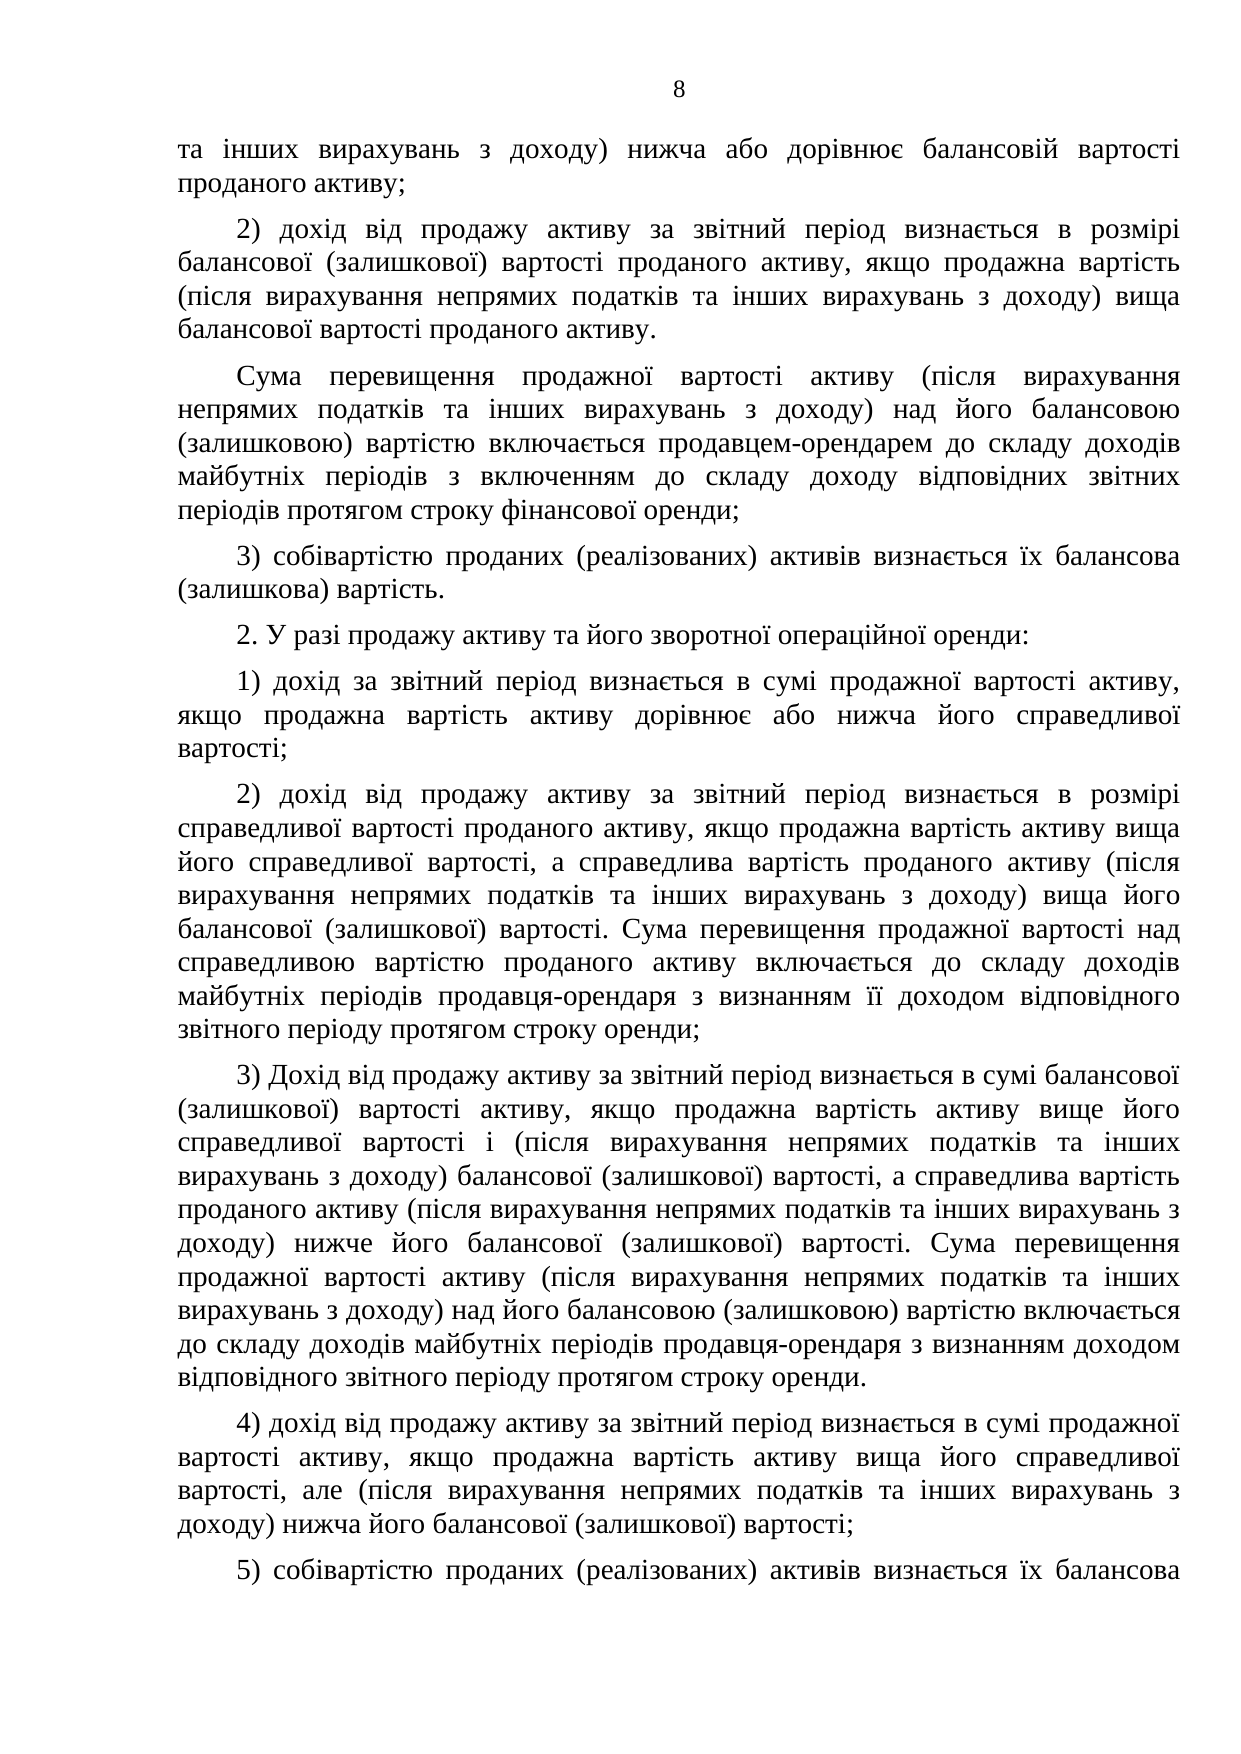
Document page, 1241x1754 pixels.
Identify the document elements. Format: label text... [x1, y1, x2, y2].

text 4) дохід від продажу активу за звітний період визнається в сумі продажної вартості активу, якщо продажна вартість активу вища його справедливої вартості, але (після вирахування непрямих податків та інших вирахувань з доходу) нижча його балансової (залишкової) вартості; [177, 1405, 1181, 1539]
text 2) дохід від продажу активу за звітний період визнається в розмірі справедливої вартості проданого активу, якщо продажна вартість активу вища його справедливої вартості, а справедлива вартість проданого активу (після вирахування непрямих податків та інших вирахувань з доходу) вища його балансової (залишкової) вартості. Сума перевищення продажної вартості над справедливою вартістю проданого активу включається до складу доходів майбутніх періодів продавця-орендаря з визнанням її доходом відповідного звітного періоду протягом строку оренди; [177, 777, 1181, 1045]
text 3) собівартістю проданих (реалізованих) активів визнається їх балансова (залишкова) вартість. [177, 538, 1181, 605]
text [177, 1552, 1181, 1586]
text 3) Дохід від продажу активу за звітний період визнається в сумі балансової (залишкової) вартості активу, якщо продажна вартість активу вище його справедливої вартості і (після вирахування непрямих податків та інших вирахувань з доходу) балансової (залишкової) вартості, а справедлива вартість проданого активу (після вирахування непрямих податків та інших вирахувань з доходу) нижче його балансової (залишкової) вартості. Сума перевищення продажної вартості активу (після вирахування непрямих податків та інших вирахувань з доходу) над його балансовою (залишковою) вартістю включається до складу доходів майбутніх періодів продавця-орендаря з визнанням доходом відповідного звітного періоду протягом строку оренди. [177, 1057, 1181, 1393]
text 1) дохід за звітний період визнається в сумі продажної вартості активу, якщо продажна вартість активу дорівнює або нижча його справедливої вартості; [177, 663, 1181, 764]
text Сума перевищення продажної вартості активу (після вирахування непрямих податків та інших вирахувань з доходу) над його балансовою (залишковою) вартістю включається продавцем-орендарем до складу доходів майбутніх періодів з включенням до складу доходу відповідних звітних періодів протягом строку фінансової оренди; [177, 358, 1181, 525]
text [177, 131, 1181, 198]
text 2. У разі продажу активу та його зворотної операційної оренди: [177, 617, 1181, 651]
text 2) дохід від продажу активу за звітний період визнається в розмірі балансової (залишкової) вартості проданого активу, якщо продажна вартість (після вирахування непрямих податків та інших вирахувань з доходу) вища балансової вартості проданого активу. [177, 211, 1181, 345]
